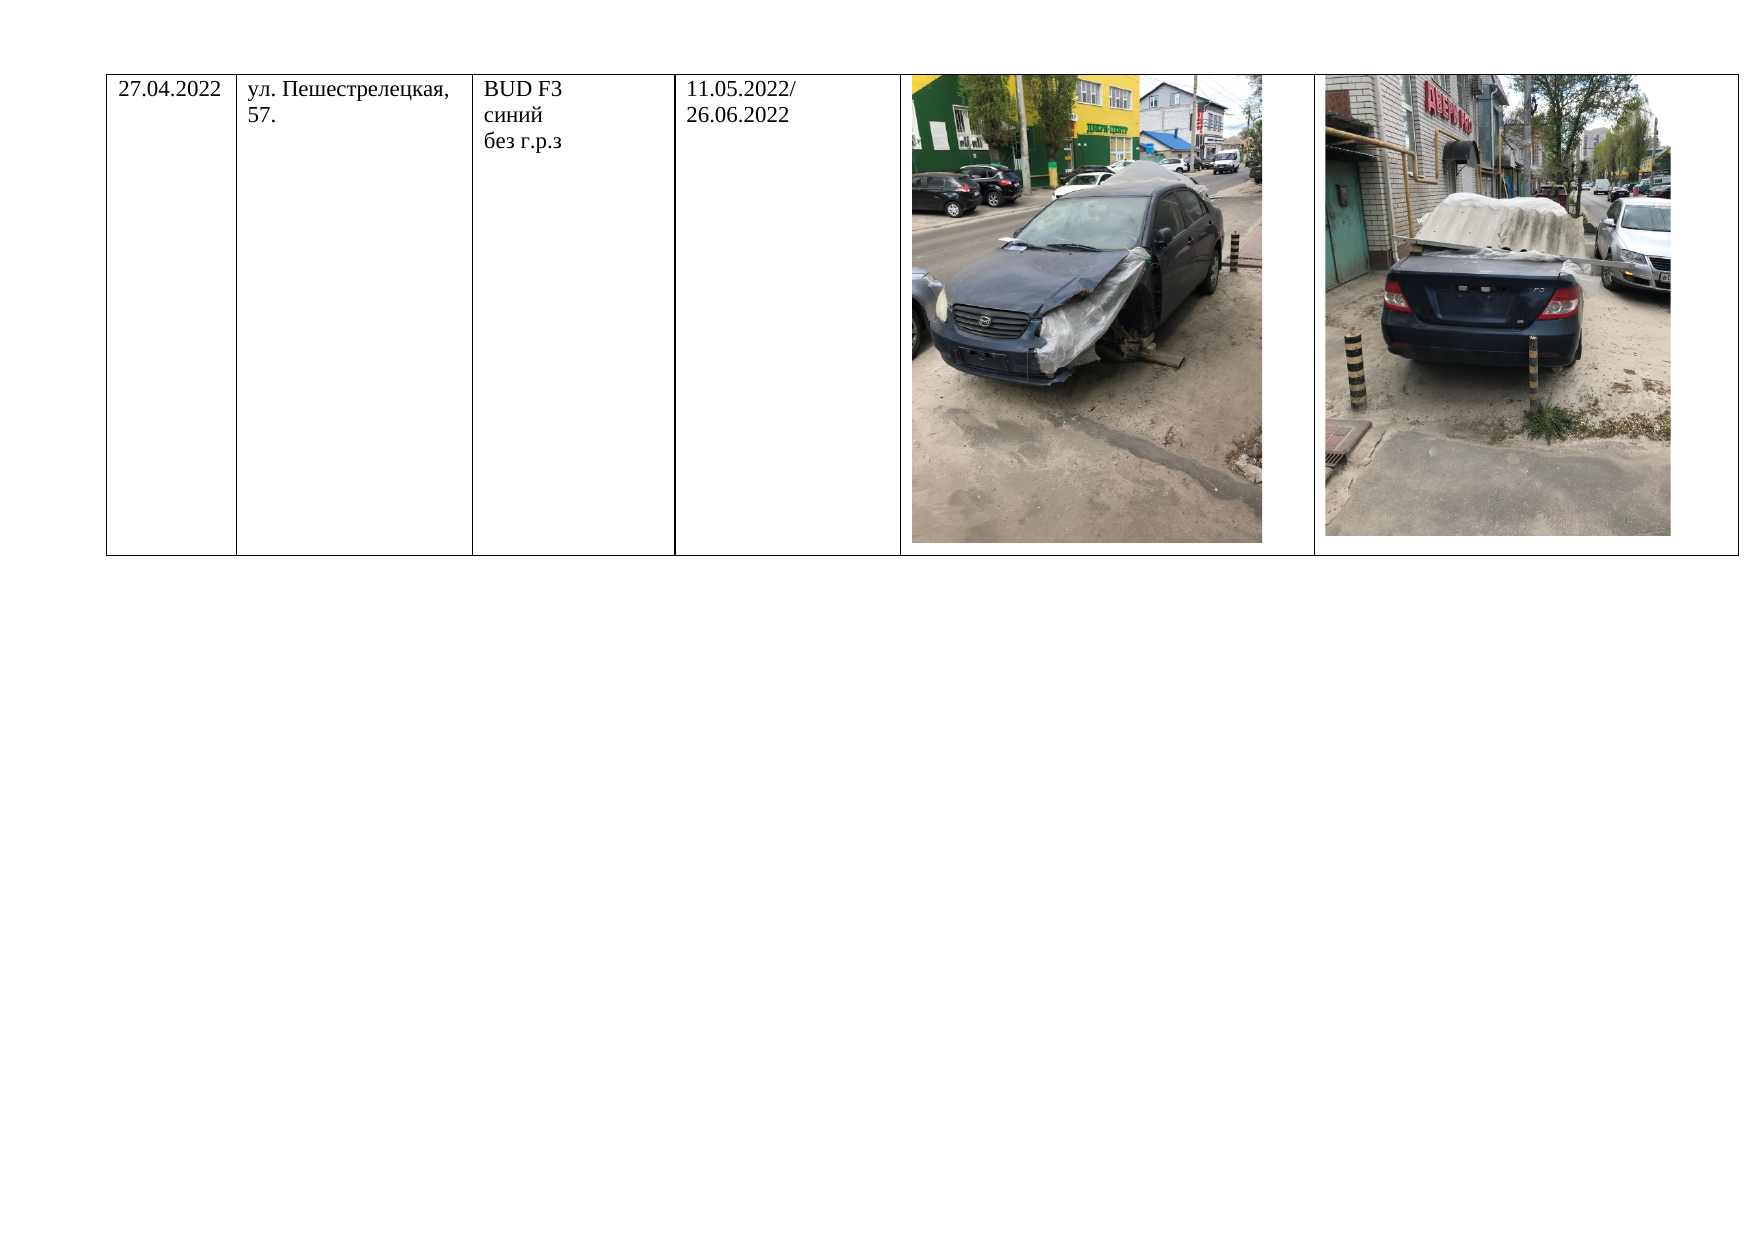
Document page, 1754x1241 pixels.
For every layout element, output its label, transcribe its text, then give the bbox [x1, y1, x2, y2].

table_cell ул. Пешестрелецкая, 57. [237, 75, 472, 555]
picture [912, 75, 1263, 543]
table_cell 27.04.2022 [107, 75, 236, 555]
table_cell [1315, 75, 1738, 555]
table_cell BUD F3 синий без г.р.з [473, 75, 674, 555]
picture [1325, 75, 1671, 536]
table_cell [676, 75, 900, 555]
table_cell [901, 75, 1314, 555]
